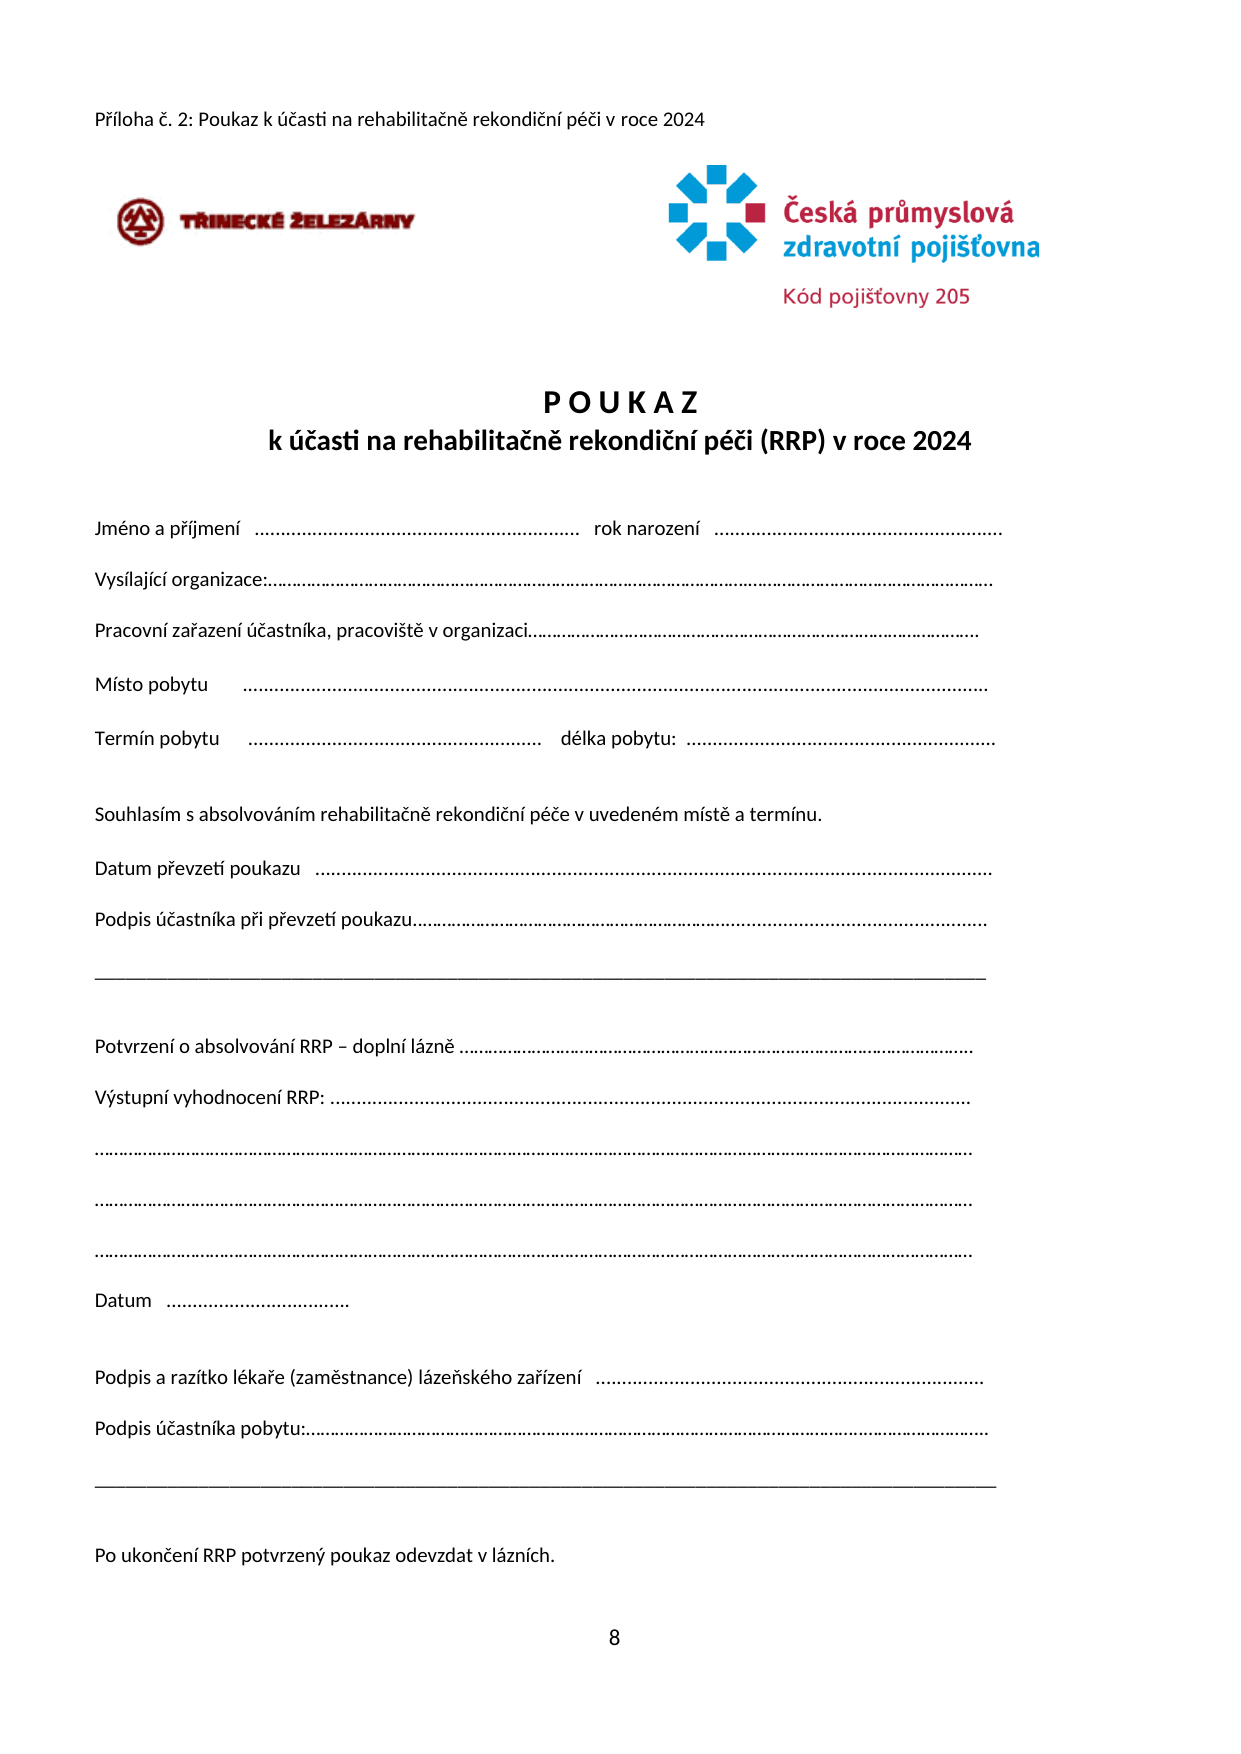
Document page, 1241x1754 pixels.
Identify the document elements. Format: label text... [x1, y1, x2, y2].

picture [668, 165, 1040, 308]
text Výstupní vyhodnocení RRP: .......................................................................................................................... [94, 1084, 1146, 1110]
text ………………………………………………………………………………………………………………………………………………………………… [94, 1135, 1146, 1161]
text Potvrzení o absolvování RRP – doplní lázně …………………………………………………………………………………………….. [94, 1033, 1146, 1059]
text Termín pobytu ........................................................ délka pobytu: ........................................................... [94, 725, 1146, 751]
text Podpis a razítko lékaře (zaměstnance) lázeňského zařízení .......................................................................... [94, 1364, 1146, 1389]
text P O U K A Z [94, 381, 1146, 422]
text Datum převzetí poukazu ................................................................................................................................. [94, 856, 1146, 881]
text Po ukončení RRP potvrzený poukaz odevzdat v lázních. [94, 1542, 1146, 1567]
text k účasti na rehabilitačně rekondiční péči (RRP) v roce 2024 [94, 422, 1146, 458]
text Pracovní zařazení účastníka, pracoviště v organizaci…………………………………………………………………………………. [94, 617, 1146, 642]
text Místo pobytu .............................................................................................................................................. [94, 671, 1146, 696]
text Podpis účastníka pobytu:……………………………………………………………………………………………………..…………………….. [94, 1415, 1146, 1440]
text ………………………………………………………………………………………………………………………………………………………………… [94, 1186, 1146, 1211]
text _______________________________________________________________________________________ [94, 1466, 1146, 1491]
text Jméno a příjmení .............................................................. rok narození ....................................................... [94, 515, 1146, 541]
text Podpis účastníka při převzetí poukazu..……………………………………………………….................................................. [94, 906, 1146, 932]
text Vysílající organizace:……………………………………………………………………………………….…………………………………………… [94, 566, 1146, 591]
text ………………………………………………………………………………………………………………………………………………………………… [94, 1237, 1146, 1262]
picture [94, 182, 439, 277]
text Datum ................................... [94, 1288, 1146, 1313]
text Souhlasím s absolvováním rehabilitačně rekondiční péče v uvedeném místě a termínu. [94, 801, 1146, 827]
text Příloha č. 2: Poukaz k účasti na rehabilitačně rekondiční péči v roce 2024 [94, 106, 1146, 132]
text ______________________________________________________________________________________ [94, 957, 1146, 983]
